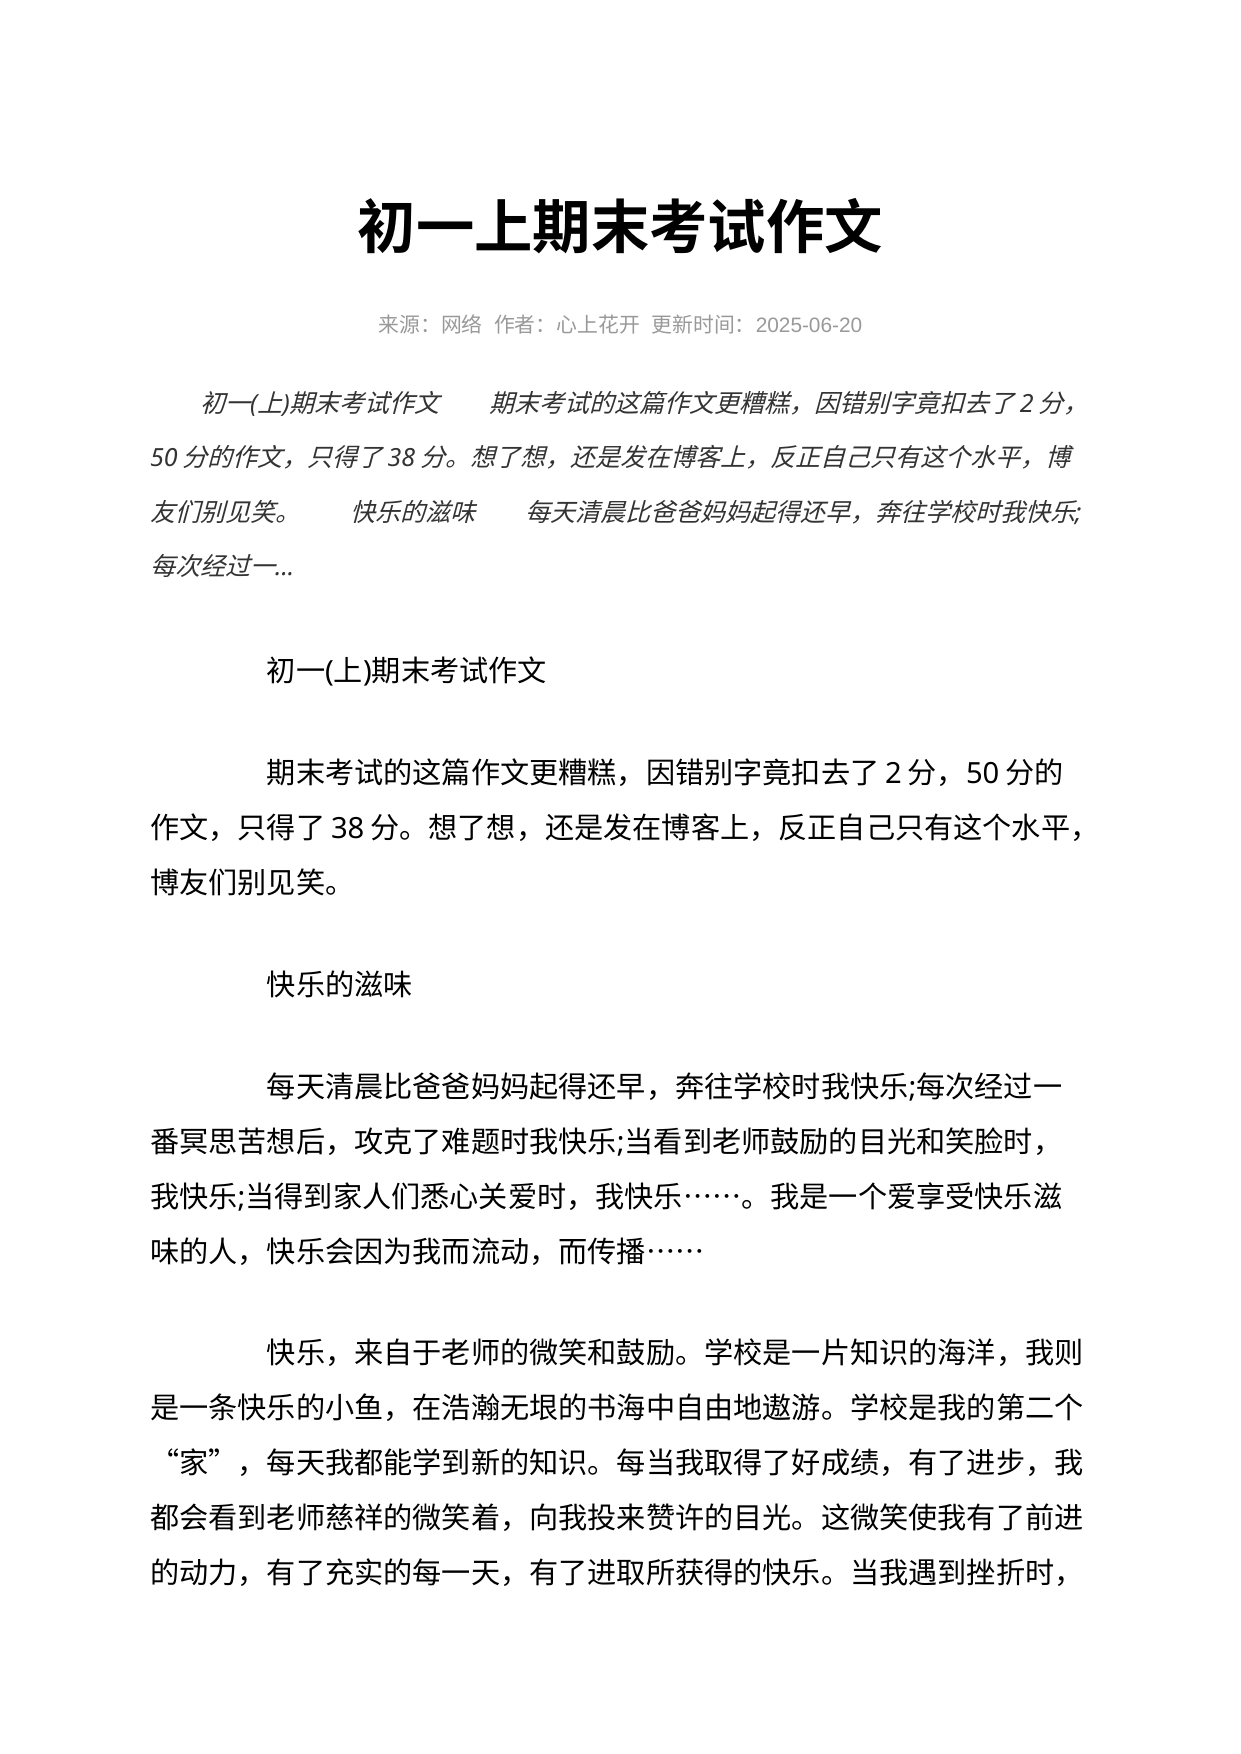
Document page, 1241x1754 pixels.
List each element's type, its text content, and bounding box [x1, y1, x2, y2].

text 来源：网络 作者：心上花开 更新时间：2025-06-20 [150, 313, 1090, 337]
text 初一(上)期末考试作文 期末考试的这篇作文更糟糕，因错别字竟扣去了2分，50分的作文，只得了38分。想了想，还是发在博客上，反正自己只有这个水平，博友们别见笑。 快乐的滋味 每天清晨比爸爸妈妈起得还早，奔往学校时我快乐;每次经过一... [150, 383, 1090, 583]
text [150, 1330, 1090, 1592]
text 期末考试的这篇作文更糟糕，因错别字竟扣去了2分，50分的作文，只得了38分。想了想，还是发在博客上，反正自己只有这个水平，博友们别见笑。 [150, 750, 1090, 902]
text 每天清晨比爸爸妈妈起得还早，奔往学校时我快乐;每次经过一番冥思苦想后，攻克了难题时我快乐;当看到老师鼓励的目光和笑脸时，我快乐;当得到家人们悉心关爱时，我快乐……。我是一个爱享受快乐滋味的人，快乐会因为我而流动，而传播…… [150, 1063, 1090, 1271]
text 快乐的滋味 [150, 962, 1090, 1004]
subtitle 初一上期末考试作文 [150, 181, 1090, 266]
text 初一(上)期末考试作文 [150, 648, 1090, 690]
